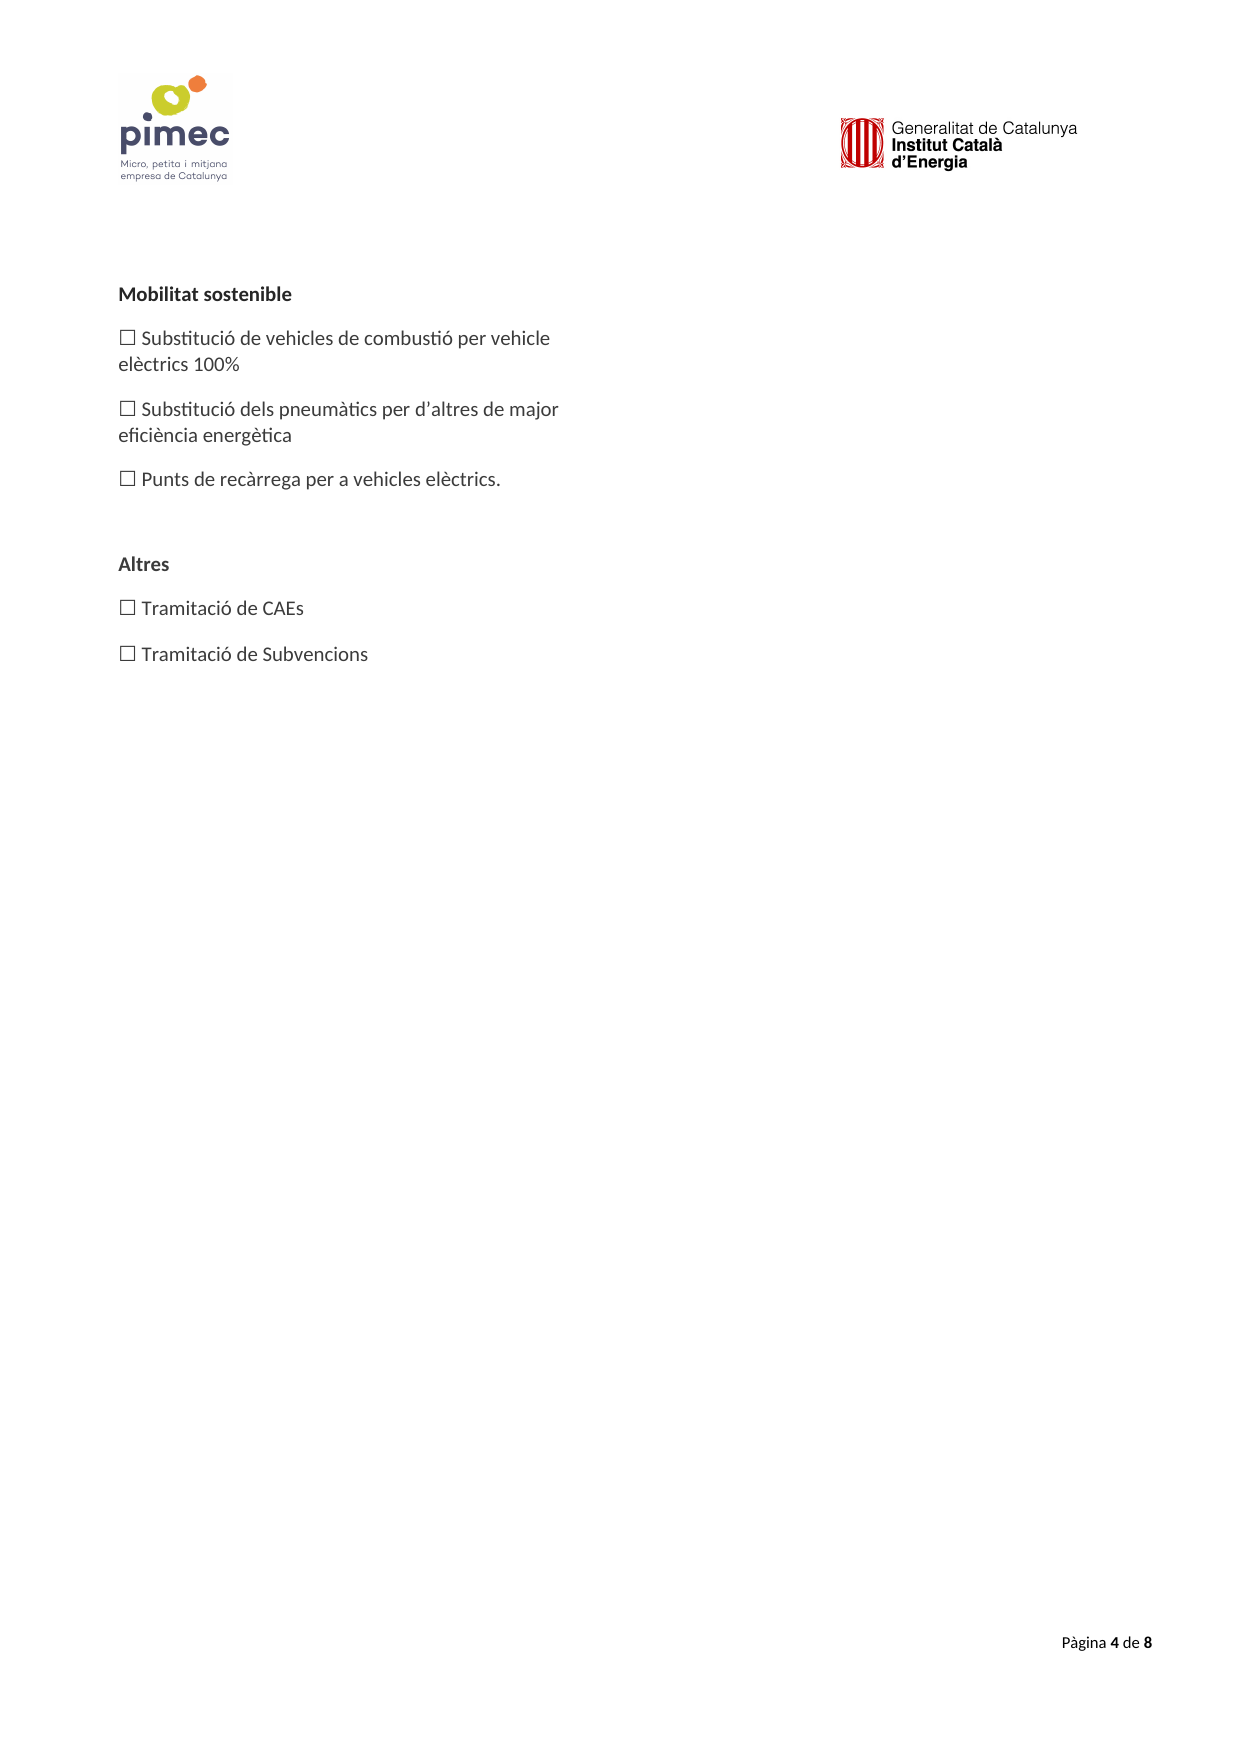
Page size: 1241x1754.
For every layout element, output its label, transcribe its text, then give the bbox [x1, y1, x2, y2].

picture [838, 117, 1079, 172]
text Substitució de vehicles de combustió per vehicle elèctrics 100% [118, 323, 620, 377]
picture [118, 73, 233, 185]
text Tramitació de Subvencions [118, 639, 620, 667]
text Mobilitat sostenible [118, 281, 620, 307]
text Punts de recàrrega per a vehicles elèctrics. [118, 464, 620, 493]
text Altres [118, 551, 620, 577]
text Substitució dels pneumàtics per d’altres de major eficiència energètica [118, 394, 620, 448]
text Tramitació de CAEs [118, 593, 620, 622]
